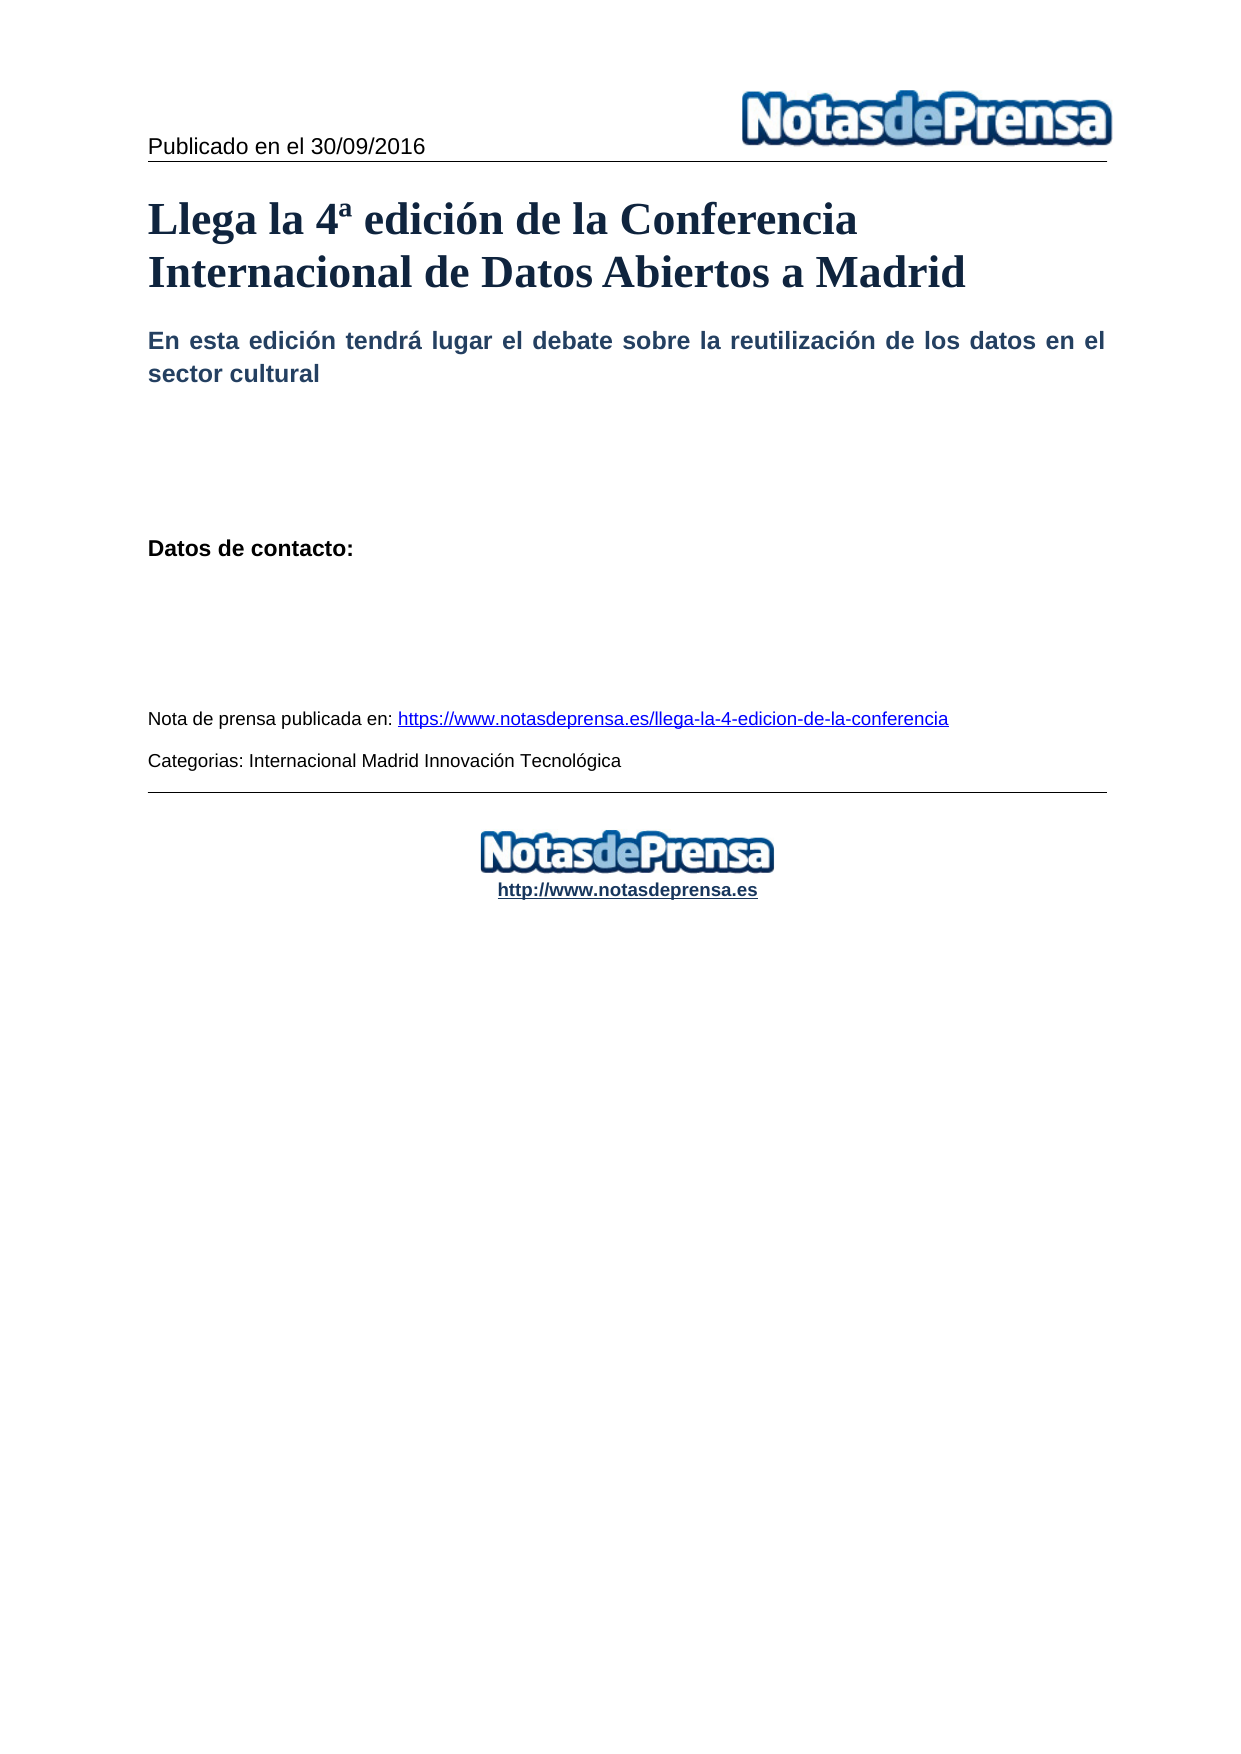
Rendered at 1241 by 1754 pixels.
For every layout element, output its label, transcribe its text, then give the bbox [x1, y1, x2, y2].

text Nota de prensa publicada en: https://www.notasdeprensa.es/llega-la-4-edicion-de-la-conferencia [148, 707, 1107, 729]
text Datos de contacto: [148, 535, 1107, 562]
text Publicado en el 30/09/2016 [148, 133, 1107, 161]
picture [742, 90, 1113, 148]
text http://www.notasdeprensa.es [148, 879, 1107, 901]
subtitle En esta edición tendrá lugar el debate sobre la reutilización de los datos en el sector cultural [148, 326, 1107, 388]
picture [480, 829, 775, 875]
text Categorias: Internacional Madrid Innovación Tecnológica [148, 750, 1107, 771]
subtitle Llega la 4ª edición de la Conferencia Internacional de Datos Abiertos a Madrid [148, 192, 1107, 297]
